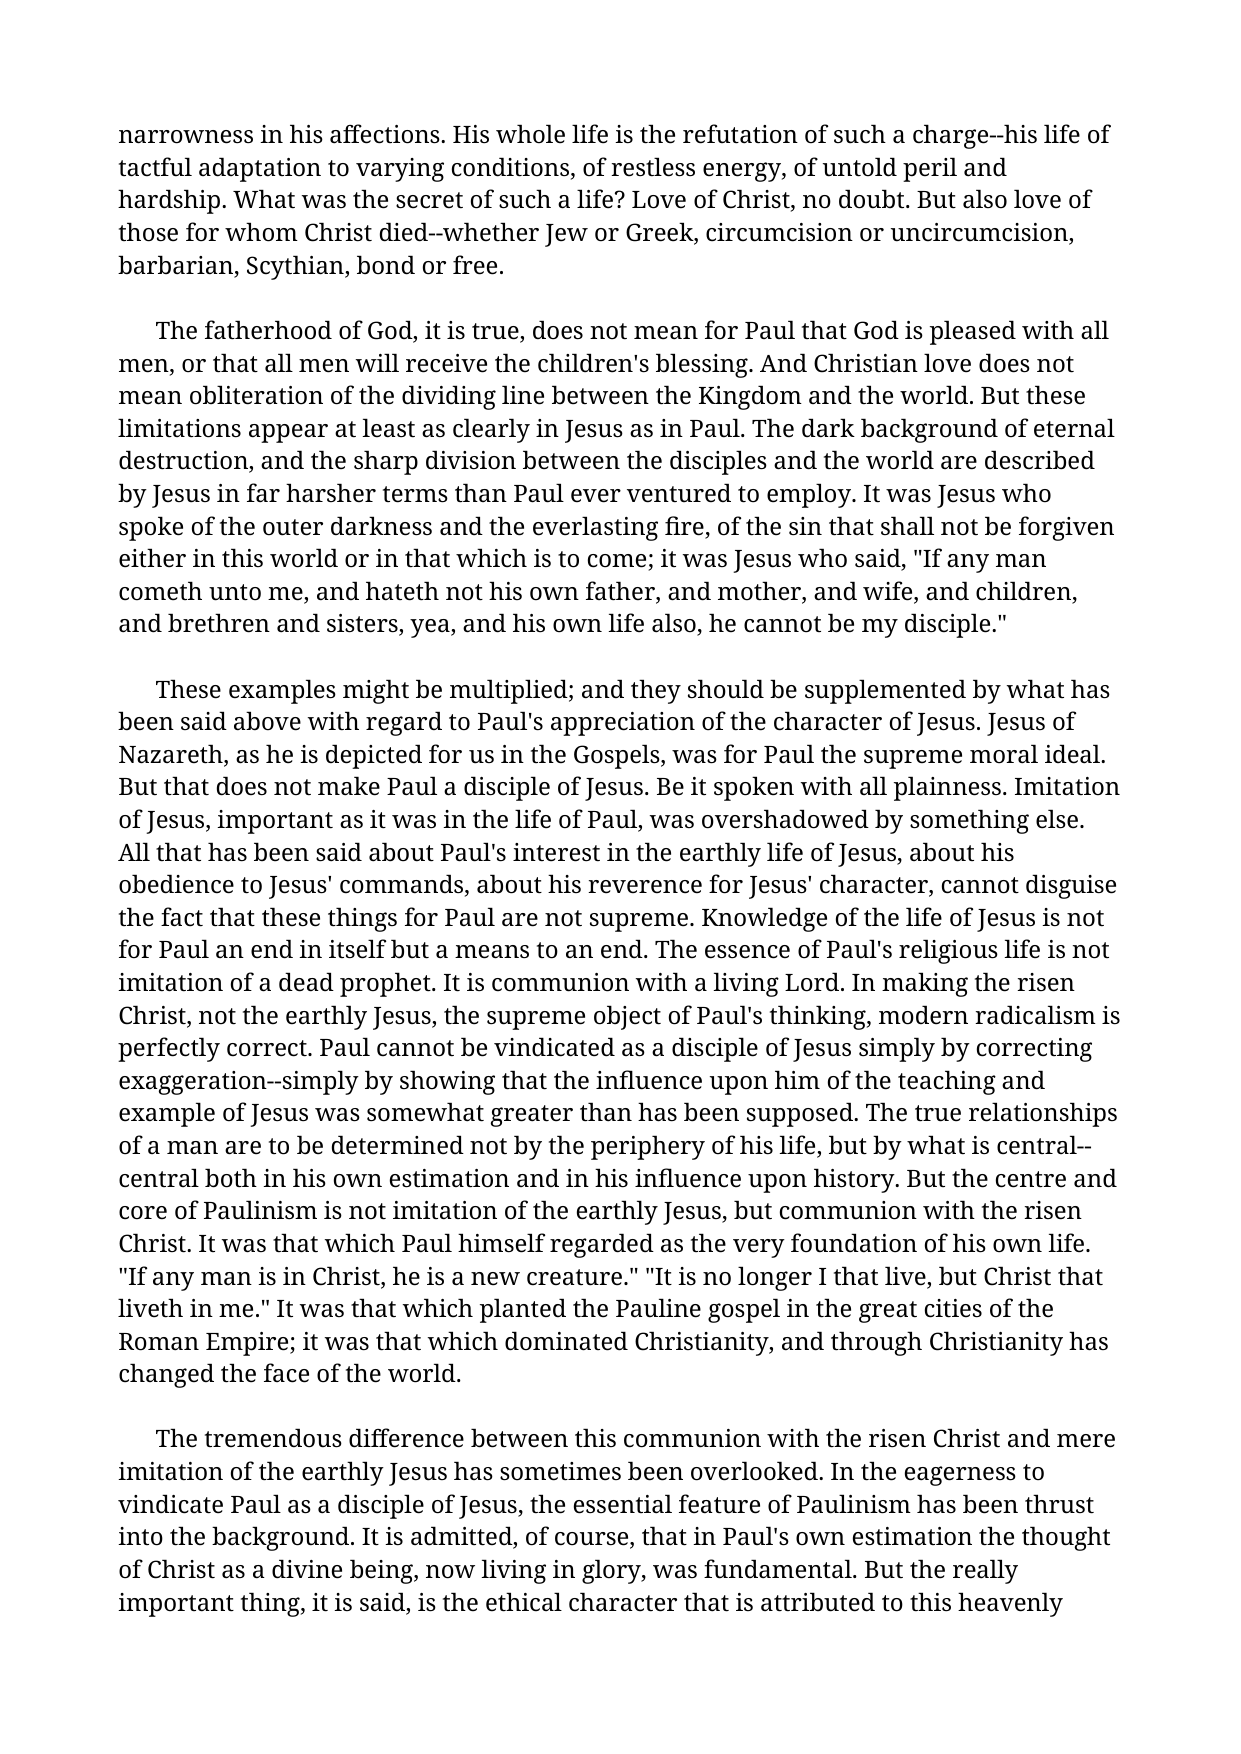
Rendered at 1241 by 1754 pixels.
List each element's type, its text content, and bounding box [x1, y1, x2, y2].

text The fatherhood of God, it is true, does not mean for Paul that God is pleased with all men, or that all men will receive the children's blessing. And Christian love does not mean obliteration of the dividing line between the Kingdom and the world. But these limitations appear at least as clearly in Jesus as in Paul. The dark background of eternal destruction, and the sharp division between the disciples and the world are described by Jesus in far harsher terms than Paul ever ventured to employ. It was Jesus who spoke of the outer darkness and the everlasting fire, of the sin that shall not be forgiven either in this world or in that which is to come; it was Jesus who said, "If any man cometh unto me, and hateth not his own father, and mother, and wife, and children, and brethren and sisters, yea, and his own life also, he cannot be my disciple." [118, 314, 1122, 640]
text These examples might be multiplied; and they should be supplemented by what has been said above with regard to Paul's appreciation of the character of Jesus. Jesus of Nazareth, as he is depicted for us in the Gospels, was for Paul the supreme moral ideal. But that does not make Paul a disciple of Jesus. Be it spoken with all plainness. Imitation of Jesus, important as it was in the life of Paul, was overshadowed by something else. All that has been said about Paul's interest in the earthly life of Jesus, about his obedience to Jesus' commands, about his reverence for Jesus' character, cannot disguise the fact that these things for Paul are not supreme. Knowledge of the life of Jesus is not for Paul an end in itself but a means to an end. The essence of Paul's religious life is not imitation of a dead prophet. It is communion with a living Lord. In making the risen Christ, not the earthly Jesus, the supreme object of Paul's thinking, modern radicalism is perfectly correct. Paul cannot be vindicated as a disciple of Jesus simply by correcting exaggeration--simply by showing that the influence upon him of the teaching and example of Jesus was somewhat greater than has been supposed. The true relationships of a man are to be determined not by the periphery of his life, but by what is central--central both in his own estimation and in his influence upon history. But the centre and core of Paulinism is not imitation of the earthly Jesus, but communion with the risen Christ. It was that which Paul himself regarded as the very foundation of his own life. "If any man is in Christ, he is a new creature." "It is no longer I that live, but Christ that liveth in me." It was that which planted the Pauline gospel in the great cities of the Roman Empire; it was that which dominated Christianity, and through Christianity has changed the face of the world. [118, 672, 1122, 1390]
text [118, 118, 1122, 281]
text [118, 1422, 1122, 1618]
